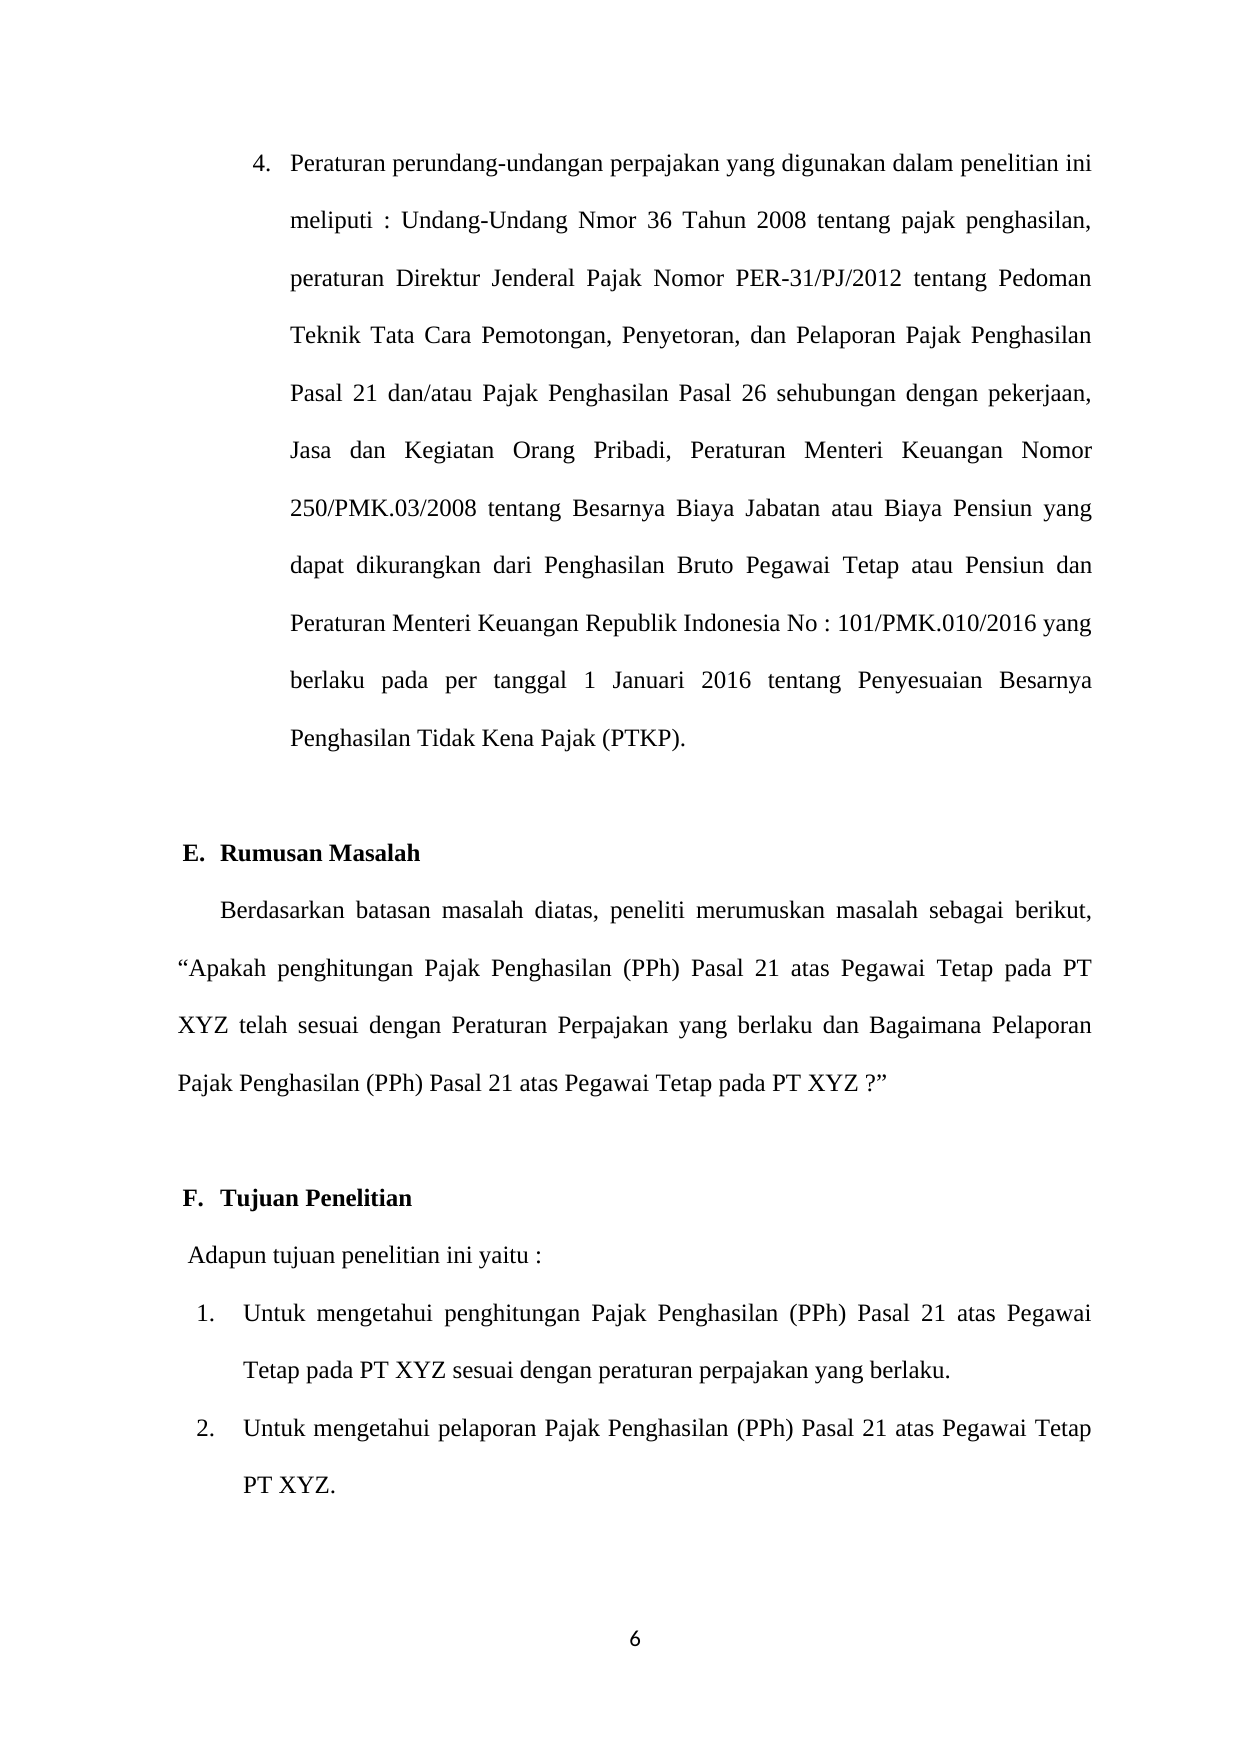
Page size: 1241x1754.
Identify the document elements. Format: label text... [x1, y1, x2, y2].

text Berdasarkan batasan masalah diatas, peneliti merumuskan masalah sebagai berikut, “Apakah penghitungan Pajak Penghasilan (PPh) Pasal 21 atas Pegawai Tetap pada PT XYZ telah sesuai dengan Peraturan Perpajakan yang berlaku dan Bagaimana Pelaporan Pajak Penghasilan (PPh) Pasal 21 atas Pegawai Tetap pada PT XYZ ?” [177, 895, 1092, 1096]
subtitle Tujuan Penelitian [182, 1183, 1092, 1211]
subtitle Rumusan Masalah [182, 838, 1092, 866]
list Untuk mengetahui penghitungan Pajak Penghasilan (PPh) Pasal 21 atas Pegawai Tetap pada PT XYZ sesuai dengan peraturan perpajakan yang berlaku. [196, 1298, 1092, 1384]
list Untuk mengetahui pelaporan Pajak Penghasilan (PPh) Pasal 21 atas Pegawai Tetap PT XYZ. [196, 1413, 1092, 1499]
text Adapun tujuan penelitian ini yaitu : [177, 1240, 1092, 1269]
list Peraturan perundang-undangan perpajakan yang digunakan dalam penelitian ini meliputi : Undang-Undang Nmor 36 Tahun 2008 tentang pajak penghasilan, peraturan Direktur Jenderal Pajak Nomor PER-31/PJ/2012 tentang Pedoman Teknik Tata Cara Pemotongan, Penyetoran, dan Pelaporan Pajak Penghasilan Pasal 21 dan/atau Pajak Penghasilan Pasal 26 sehubungan dengan pekerjaan, Jasa dan Kegiatan Orang Pribadi, Peraturan Menteri Keuangan Nomor 250/PMK.03/2008 tentang Besarnya Biaya Jabatan atau Biaya Pensiun yang dapat dikurangkan dari Penghasilan Bruto Pegawai Tetap atau Pensiun dan Peraturan Menteri Keuangan Republik Indonesia No : 101/PMK.010/2016 yang berlaku pada per tanggal 1 Januari 2016 tentang Penyesuaian Besarnya Penghasilan Tidak Kena Pajak (PTKP). [252, 148, 1092, 751]
